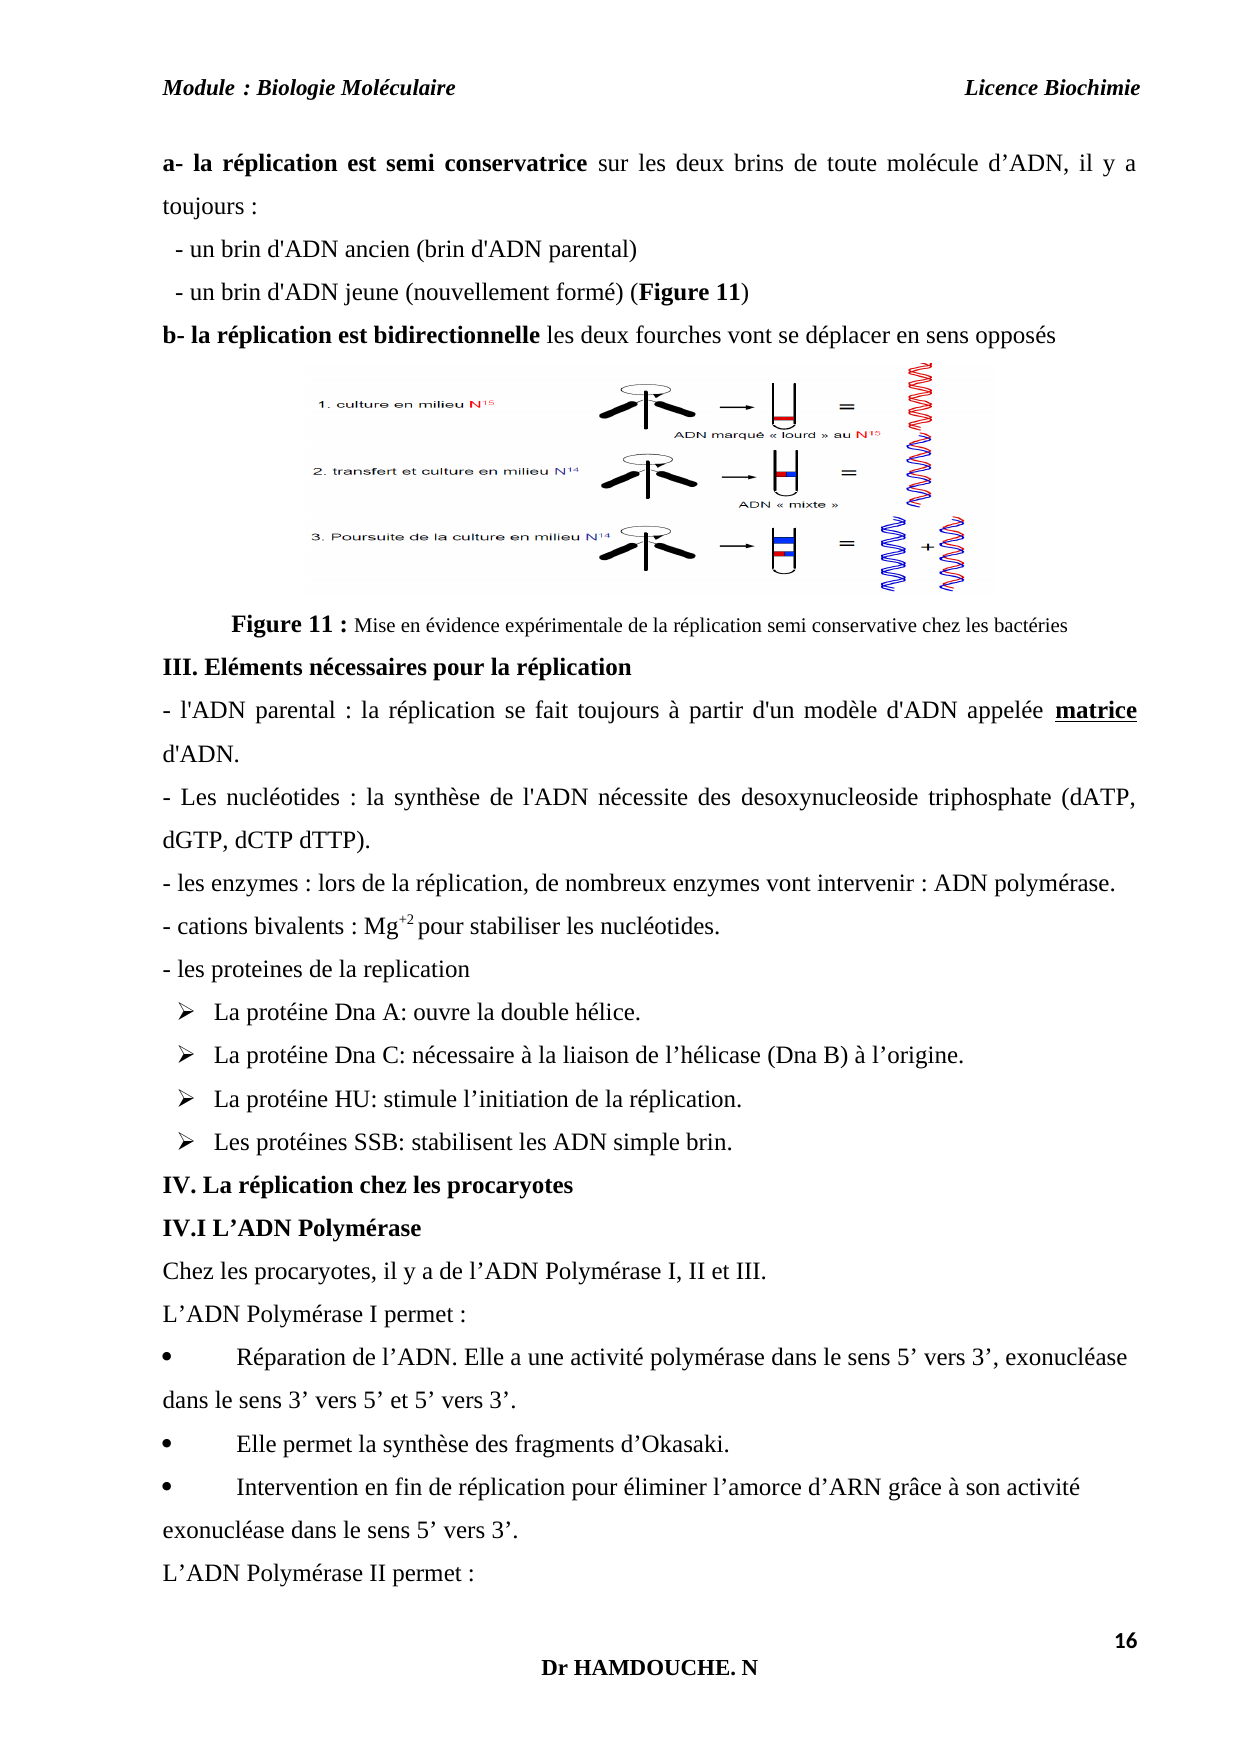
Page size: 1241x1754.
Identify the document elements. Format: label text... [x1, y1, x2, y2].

text Figure 11 : Mise en évidence expérimentale de la réplication semi conservative chez les bactéries [162, 609, 1137, 638]
text - les enzymes : lors de la réplication, de nombreux enzymes vont intervenir : ADN polymérase. [162, 868, 1137, 897]
text a- la réplication est semi conservatrice sur les deux brins de toute molécule d’ADN, il y a toujours : [162, 148, 1137, 219]
list La protéine Dna C: nécessaire à la liaison de l’hélicase (Dna B) à l’origine. [176, 1041, 1137, 1069]
text L’ADN Polymérase II permet : [162, 1558, 1137, 1587]
text L’ADN Polymérase I permet : [162, 1299, 1137, 1328]
list Elle permet la synthèse des fragments d’Okasaki. [162, 1429, 1137, 1457]
list Intervention en fin de réplication pour éliminer l’amorce d’ARN grâce à son activité exonucléase dans le sens 5’ vers 3’. [162, 1472, 1137, 1544]
text - un brin d'ADN ancien (brin d'ADN parental) [162, 234, 1137, 263]
text - les proteines de la replication [162, 954, 1137, 983]
text IV.I L’ADN Polymérase [162, 1213, 1137, 1242]
text IV. La réplication chez les procaryotes [162, 1170, 1137, 1199]
picture [304, 363, 995, 596]
list Les protéines SSB: stabilisent les ADN simple brin. [176, 1127, 1137, 1156]
text - cations bivalents : Mg+2 pour stabiliser les nucléotides. [162, 911, 1137, 940]
text Chez les procaryotes, il y a de l’ADN Polymérase I, II et III. [162, 1256, 1137, 1285]
text b- la réplication est bidirectionnelle les deux fourches vont se déplacer en sens opposés [162, 320, 1137, 349]
list La protéine Dna A: ouvre la double hélice. [176, 997, 1137, 1026]
text - l'ADN parental : la réplication se fait toujours à partir d'un modèle d'ADN appelée matrice d'ADN. [162, 696, 1137, 767]
list Réparation de l’ADN. Elle a une activité polymérase dans le sens 5’ vers 3’, exonucléase dans le sens 3’ vers 5’ et 5’ vers 3’. [162, 1342, 1137, 1414]
text - un brin d'ADN jeune (nouvellement formé) (Figure 11) [162, 277, 1137, 306]
text III. Eléments nécessaires pour la réplication [162, 652, 1137, 681]
list La protéine HU: stimule l’initiation de la réplication. [176, 1084, 1137, 1112]
text - Les nucléotides : la synthèse de l'ADN nécessite des desoxynucleoside triphosphate (dATP, dGTP, dCTP dTTP). [162, 782, 1137, 854]
